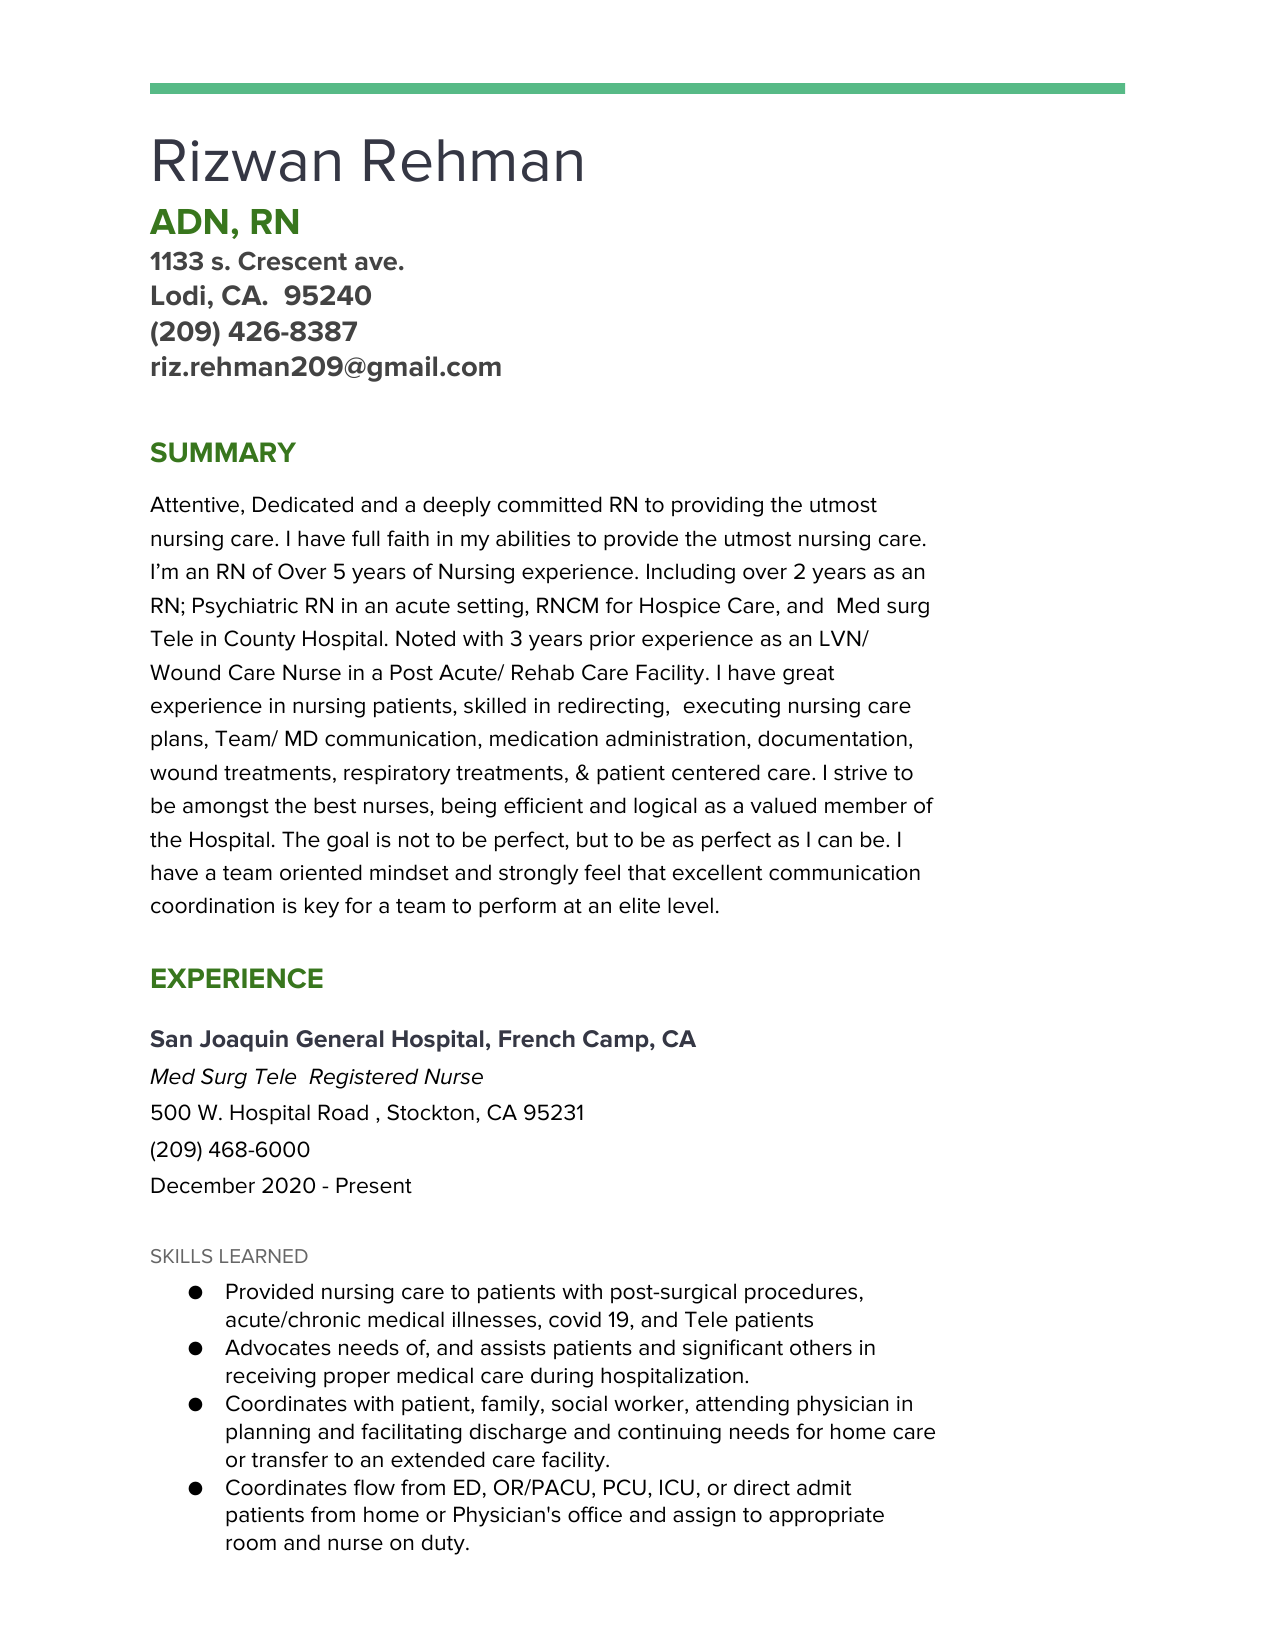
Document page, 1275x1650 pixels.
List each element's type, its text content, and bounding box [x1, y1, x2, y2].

text EXPERIENCE [150, 961, 937, 997]
text Med Surg Tele Registered Nurse [150, 1063, 937, 1091]
text SKILLS LEARNED [150, 1245, 937, 1270]
subtitle ADN, RN [150, 200, 937, 246]
text Attentive, Dedicated and a deeply committed RN to providing the utmost nursing care. I have full faith in my abilities to provide the utmost nursing care. I’m an RN of Over 5 years of Nursing experience. Including over 2 years as an RN; Psychiatric RN in an acute setting, RNCM for Hospice Care, and Med surg Tele in County Hospital. Noted with 3 years prior experience as an LVN/ Wound Care Nurse in a Post Acute/ Rehab Care Facility. I have great experience in nursing patients, skilled in redirecting, executing nursing care plans, Team/ MD communication, medication administration, documentation, wound treatments, respiratory treatments, & patient centered care. I strive to be amongst the best nurses, being efficient and logical as a valued member of the Hospital. The goal is not to be perfect, but to be as perfect as I can be. I have a team oriented mindset and strongly feel that excellent communication coordination is key for a team to perform at an elite level. [150, 492, 937, 921]
subtitle SUMMARY [150, 435, 937, 471]
list Coordinates with patient, family, social worker, attending physician in planning and facilitating discharge and continuing needs for home care or transfer to an extended care facility. [187, 1390, 937, 1474]
text riz.rehman209@gmail.com [150, 350, 937, 385]
text December 2020 - Present [150, 1172, 937, 1200]
text 1133 s. Crescent ave. [150, 246, 937, 279]
list Coordinates flow from ED, OR/PACU, PCU, ICU, or direct admit patients from home or Physician's office and assign to appropriate room and nurse on duty. [187, 1474, 937, 1558]
title Rizwan Rehman [150, 124, 937, 200]
text Lodi, CA. 95240 [150, 279, 937, 314]
text (209) 468-6000 [150, 1136, 937, 1164]
text 500 W. Hospital Road , Stockton, CA 95231 [150, 1100, 937, 1128]
list Provided nursing care to patients with post-surgical procedures, acute/chronic medical illnesses, covid 19, and Tele patients [187, 1278, 937, 1334]
list Advocates needs of, and assists patients and significant others in receiving proper medical care during hospitalization. [187, 1334, 937, 1390]
subtitle San Joaquin General Hospital, French Camp, CA [150, 1025, 937, 1055]
picture [150, 83, 1125, 94]
text (209) 426-8387 [150, 314, 937, 350]
